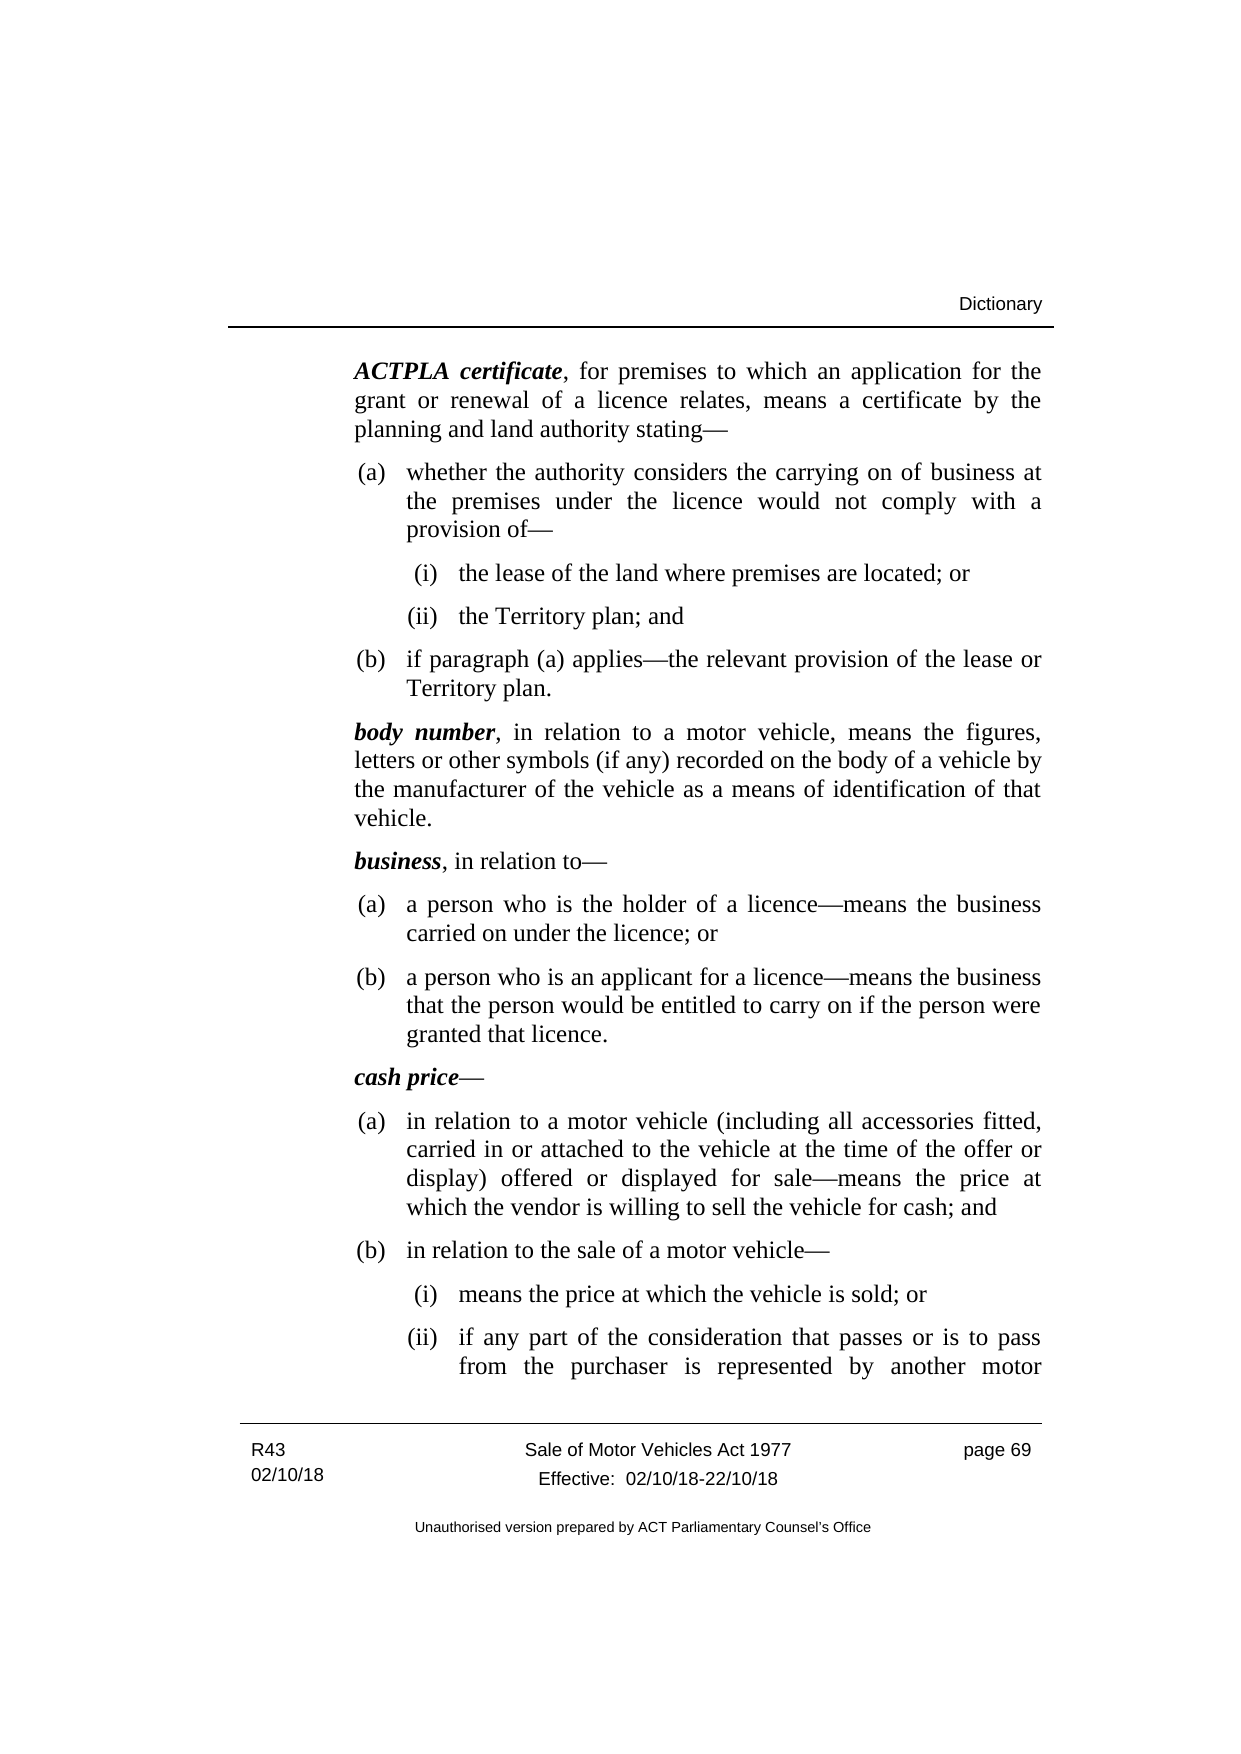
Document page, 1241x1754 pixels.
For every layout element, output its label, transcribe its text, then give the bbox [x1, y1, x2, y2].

text cash price— [354, 1062, 1042, 1091]
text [239, 1322, 1042, 1379]
text ACTPLA certificate, for premises to which an application for the grant or renewal of a licence relates, means a certificate by the planning and land authority stating— [354, 356, 1042, 442]
text (a) in relation to a motor vehicle (including all accessories fitted, carried in or attached to the vehicle at the time of the offer or display) offered or displayed for sale—means the price at which the vendor is willing to sell the vehicle for cash; and [239, 1106, 1042, 1221]
text (a) whether the authority considers the carrying on of business at the premises under the licence would not comply with a provision of— [239, 457, 1042, 543]
text (i) the lease of the land where premises are located; or [239, 558, 1042, 587]
text body number, in relation to a motor vehicle, means the figures, letters or other symbols (if any) recorded on the body of a vehicle by the manufacturer of the vehicle as a means of identification of that vehicle. [354, 717, 1042, 832]
text (ii) the Territory plan; and [239, 601, 1042, 630]
text (a) a person who is the holder of a licence—means the business carried on under the licence; or [239, 889, 1042, 947]
text business, in relation to— [354, 846, 1042, 875]
text (i) means the price at which the vehicle is sold; or [239, 1279, 1042, 1307]
text (b) if paragraph (a) applies—the relevant provision of the lease or Territory plan. [239, 644, 1042, 702]
text (b) a person who is an applicant for a licence—means the business that the person would be entitled to carry on if the person were granted that licence. [239, 962, 1042, 1048]
text (b) in relation to the sale of a motor vehicle— [239, 1235, 1042, 1264]
